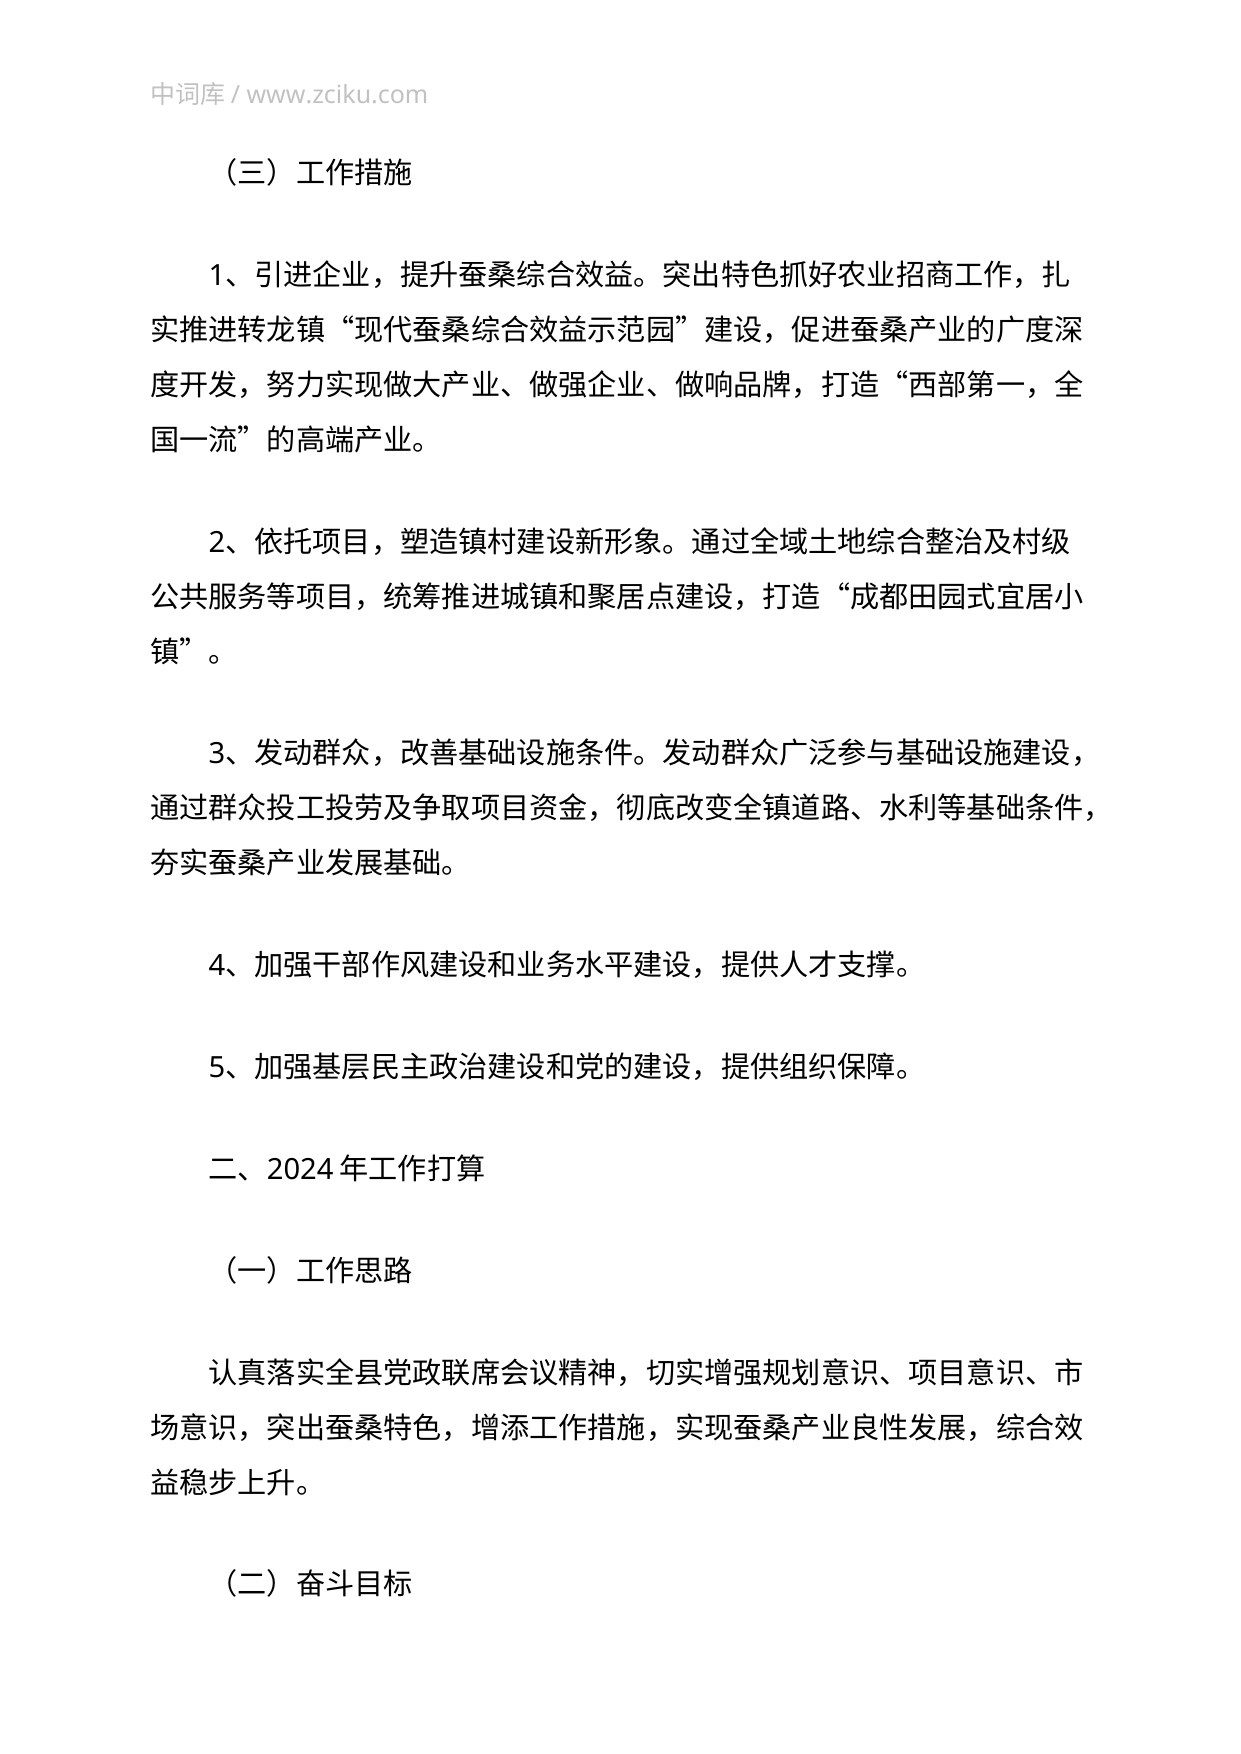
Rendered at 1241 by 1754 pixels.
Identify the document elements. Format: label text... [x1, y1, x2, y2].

text 1、引进企业，提升蚕桑综合效益。突出特色抓好农业招商工作，扎实推进转龙镇“现代蚕桑综合效益示范园”建设，促进蚕桑产业的广度深度开发，努力实现做大产业、做强企业、做响品牌，打造“西部第一，全国一流”的高端产业。 [150, 252, 1090, 459]
text 认真落实全县党政联席会议精神，切实增强规划意识、项目意识、市场意识，突出蚕桑特色，增添工作措施，实现蚕桑产业良性发展，综合效益稳步上升。 [150, 1349, 1090, 1501]
text 3、发动群众，改善基础设施条件。发动群众广泛参与基础设施建设，通过群众投工投劳及争取项目资金，彻底改变全镇道路、水利等基础条件，夯实蚕桑产业发展基础。 [150, 730, 1090, 882]
text 5、加强基层民主政治建设和党的建设，提供组织保障。 [150, 1044, 1090, 1086]
text （二）奋斗目标 [150, 1561, 1090, 1603]
text 二、2024年工作打算 [150, 1146, 1090, 1188]
text （一）工作思路 [150, 1248, 1090, 1290]
text 2、依托项目，塑造镇村建设新形象。通过全域土地综合整治及村级公共服务等项目，统筹推进城镇和聚居点建设，打造“成都田园式宜居小镇”。 [150, 518, 1090, 671]
text （三）工作措施 [150, 150, 1090, 192]
text 4、加强干部作风建设和业务水平建设，提供人才支撑。 [150, 942, 1090, 984]
